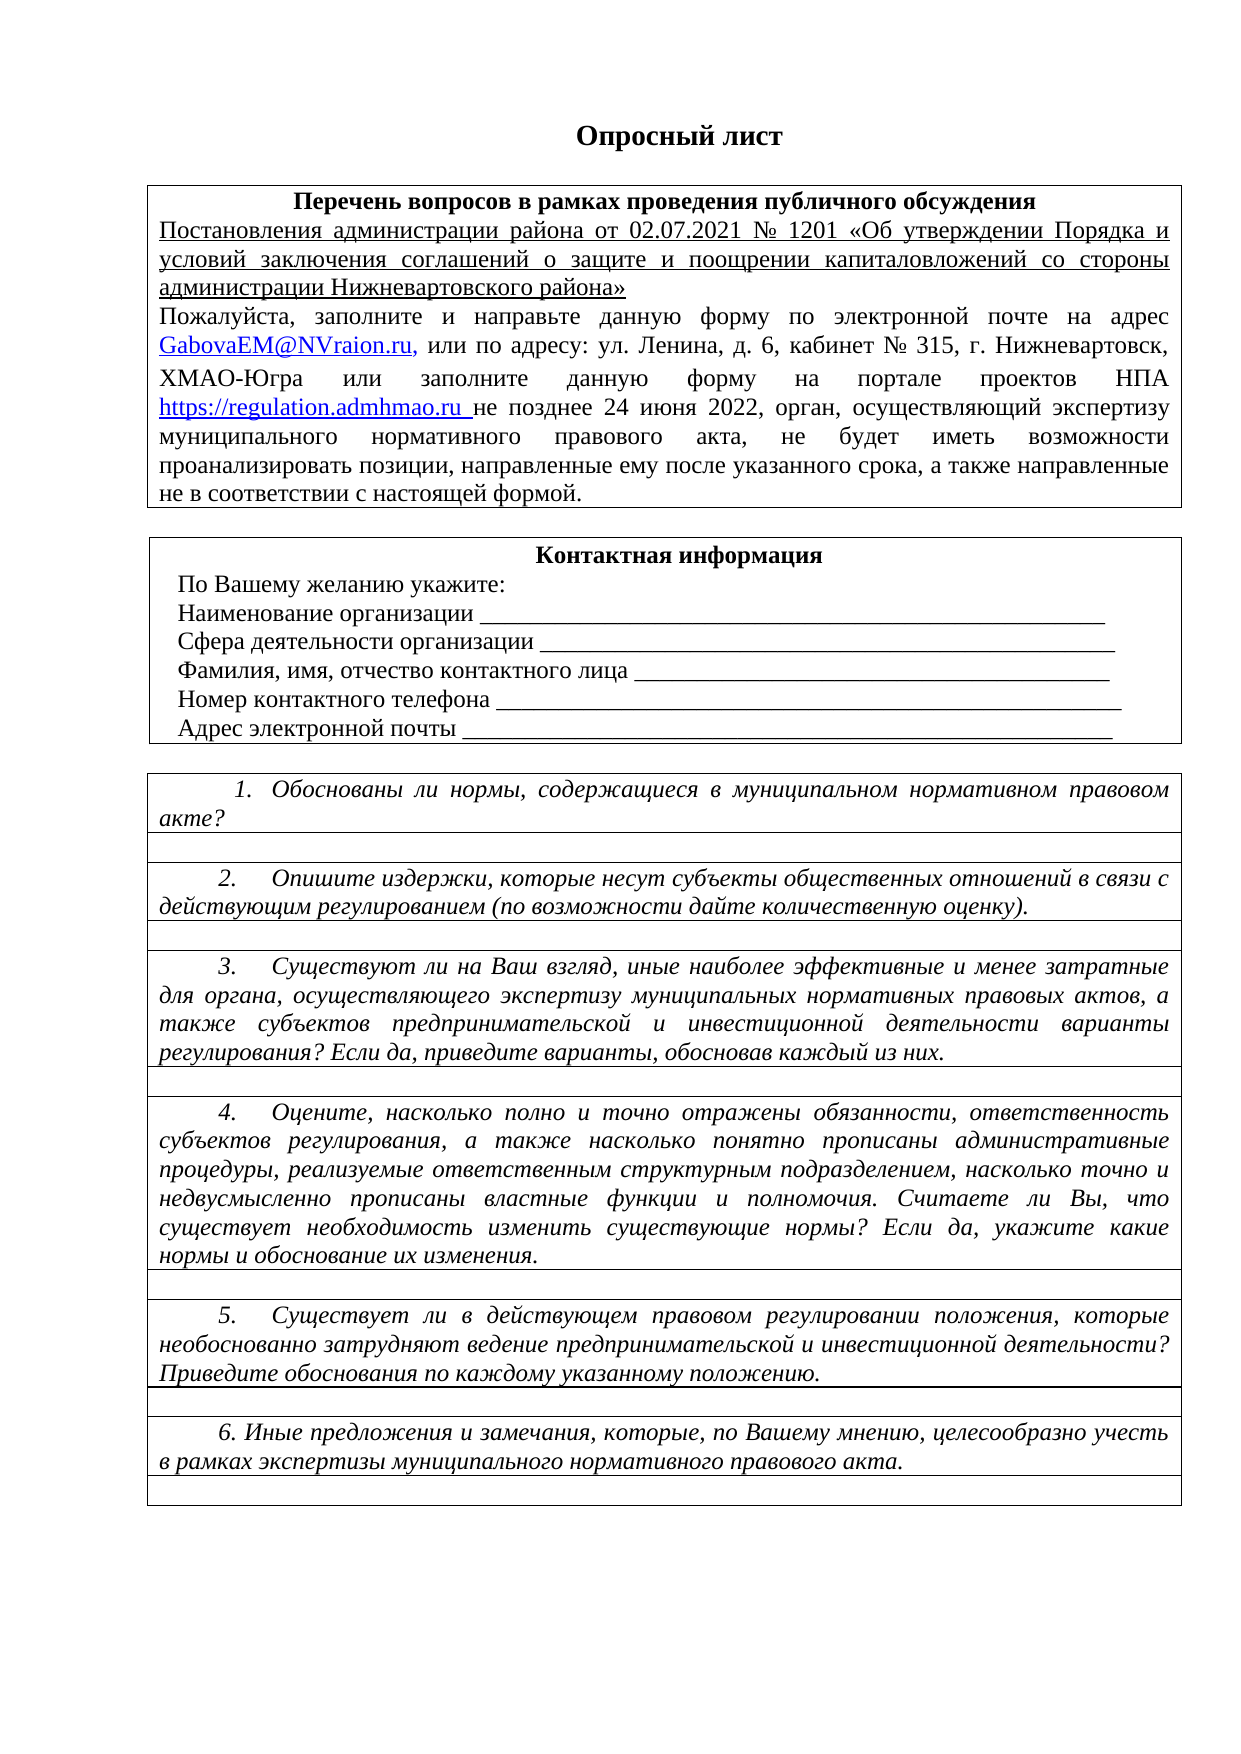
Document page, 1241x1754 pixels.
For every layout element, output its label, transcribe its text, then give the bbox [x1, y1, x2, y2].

table_cell [148, 1388, 1181, 1416]
text Контактная информация [150, 538, 1181, 569]
table_header Перечень вопросов в рамках проведения публичного обсуждения Постановления администрации района от 02.07.2021 № 1201 «Об утверждении Порядка и условий заключения соглашений о защите и поощрении капиталовложений со стороны администрации Нижневартовского района» Пожалуйста, заполните и направьте данную форму по электронной почте на адрес GabovaEM@NVraion.ru, или по адресу: ул. Ленина, д. 6, кабинет № 315, г. Нижневартовск, ХМАО-Югра или заполните данную форму на портале проектов НПА https://regulation.admhmao.ru не позднее 24 июня 2022, орган, осуществляющий экспертизу муниципального нормативного правового акта, не будет иметь возможности проанализировать позиции, направленные ему после указанного срока, а также направленные не в соответствии с настоящей формой. [148, 186, 1181, 507]
text Фамилия, имя, отчество контактного лица ______________________________________ [177, 655, 1181, 684]
text Сфера деятельности организации ______________________________________________ [177, 626, 1181, 655]
table_cell [148, 921, 1181, 950]
table_cell Существует ли в действующем правовом регулировании положения, которые необоснованно затрудняют ведение предпринимательской и инвестиционной деятельности? Приведите обоснования по каждому указанному положению. [148, 1300, 1181, 1386]
table_cell Существуют ли на Ваш взгляд, иные наиболее эффективные и менее затратные для органа, осуществляющего экспертизу муниципальных нормативных правовых актов, а также субъектов предпринимательской и инвестиционной деятельности варианты регулирования? Если да, приведите варианты, обосновав каждый из них. [148, 951, 1181, 1066]
table_cell Оцените, насколько полно и точно отражены обязанности, ответственность субъектов регулирования, а также насколько понятно прописаны административные процедуры, реализуемые ответственным структурным подразделением, насколько точно и недвусмысленно прописаны властные функции и полномочия. Считаете ли Вы, что существует необходимость изменить существующие нормы? Если да, укажите какие нормы и обоснование их изменения. [148, 1097, 1181, 1269]
table_cell [148, 833, 1181, 862]
table_cell 6. Иные предложения и замечания, которые, по Вашему мнению, целесообразно учесть в рамках экспертизы муниципального нормативного правового акта. [148, 1417, 1181, 1475]
text Адрес электронной почты ____________________________________________________ [150, 709, 1181, 743]
table_cell Опишите издержки, которые несут субъекты общественных отношений в связи с действующим регулированием (по возможности дайте количественную оценку). [148, 863, 1181, 920]
text Наименование организации __________________________________________________ [177, 598, 1181, 626]
text Номер контактного телефона __________________________________________________ [177, 684, 1181, 709]
table_cell [148, 1270, 1181, 1299]
table_cell [148, 1067, 1181, 1096]
table_header Обоснованы ли нормы, содержащиеся в муниципальном нормативном правовом акте? [148, 774, 1181, 832]
text Опросный лист [177, 118, 1181, 152]
text По Вашему желанию укажите: [177, 569, 1181, 598]
table_cell [148, 1476, 1181, 1504]
